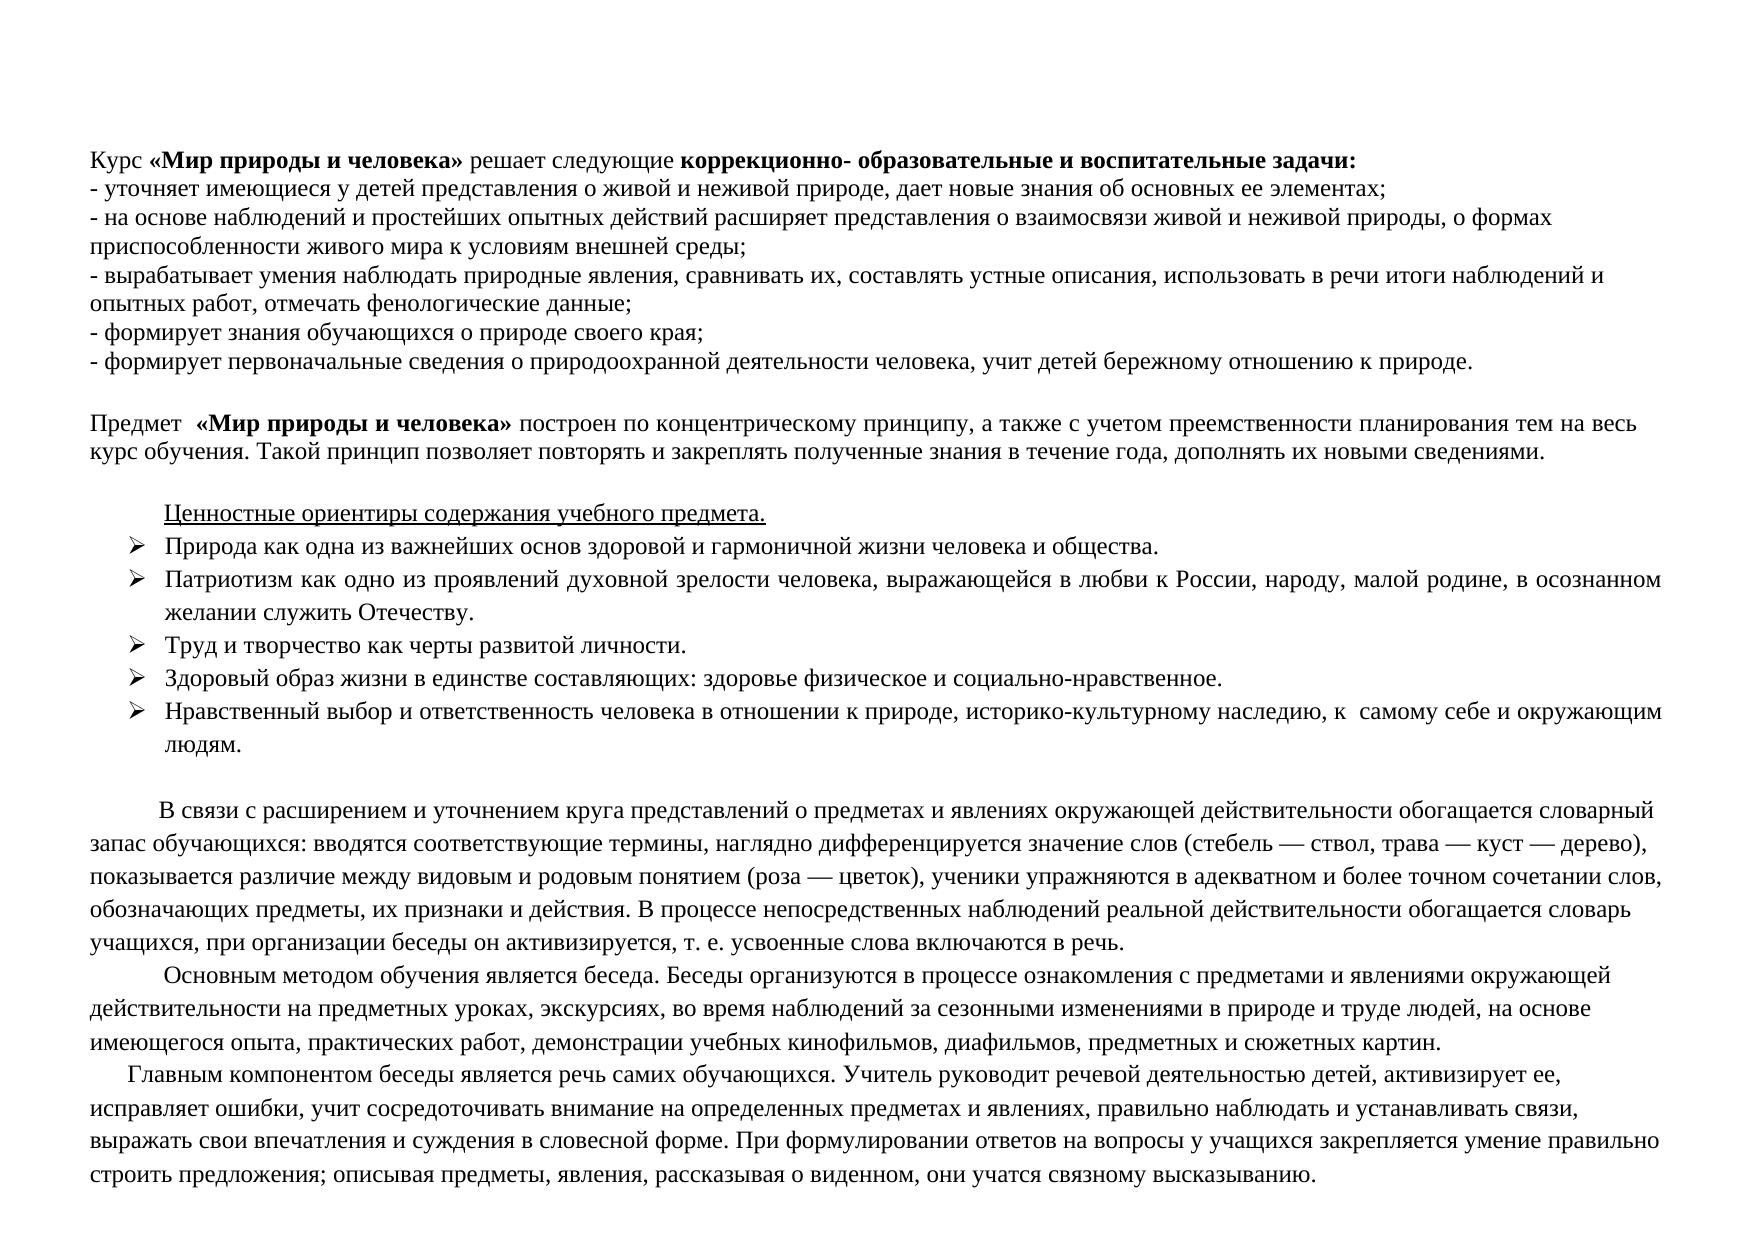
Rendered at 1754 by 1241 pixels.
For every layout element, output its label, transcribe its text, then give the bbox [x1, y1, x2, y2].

text В связи с расширением и уточнением круга представлений о предметах и явлениях окружающей действительности обогащается словарный запас обучающихся: вводятся соответствующие термины, наглядно дифференцируется значение слов (стебель — ствол, трава — куст — дерево), показывается различие между видовым и родовым понятием (роза — цветок), ученики упражняются в адекватном и более точном сочетании слов, обозначающих предметы, их признаки и действия. В процессе непосредственных наблюдений реальной действительности обогащается словарь учащихся, при организации беседы он активизируется, т. е. усвоенные слова включаются в речь. [89, 795, 1664, 956]
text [89, 961, 1664, 1187]
list Патриотизм как одно из проявлений духовной зрелости человека, выражающейся в любви к России, народу, малой родине, в осознанном желании служить Отечеству. [127, 564, 1664, 626]
text - формирует первоначальные сведения о природоохранной деятельности человека, учит детей бережному отношению к природе. [89, 346, 1639, 375]
text Курс «Мир природы и человека» решает следующие коррекционно- образовательные и воспитательные задачи: [89, 145, 1639, 173]
text - формирует знания обучающихся о природе своего края; [89, 317, 1664, 346]
list Здоровый образ жизни в единстве составляющих: здоровье физическое и социально-нравственное. [127, 663, 1664, 692]
text - уточняет имеющиеся у детей представления о живой и неживой природе, дает новые знания об основных ее элементах; [89, 173, 1639, 202]
text - вырабатывает умения наблюдать природные явления, сравнивать их, составлять устные описания, использовать в речи итоги наблюдений и опытных работ, отмечать фенологические данные; [89, 260, 1639, 317]
text - на основе наблюдений и простейших опытных действий расширяет представления о взаимосвязи живой и неживой природы, о формах приспособленности живого мира к условиям внешней среды; [89, 202, 1639, 260]
list Нравственный выбор и ответственность человека в отношении к природе, историко-культурному наследию, к самому себе и окружающим людям. [127, 696, 1664, 758]
list Природа как одна из важнейших основ здоровой и гармоничной жизни человека и общества. [127, 531, 1664, 560]
text Предмет «Мир природы и человека» построен по концентрическому принципу, а также с учетом преемственности планирования тем на весь курс обучения. Такой принцип позволяет повторять и закреплять полученные знания в течение года, дополнять их новыми сведениями. [89, 408, 1639, 465]
list Труд и творчество как черты развитой личности. [127, 630, 1664, 659]
text Ценностные ориентиры содержания учебного предмета. [89, 498, 1664, 527]
